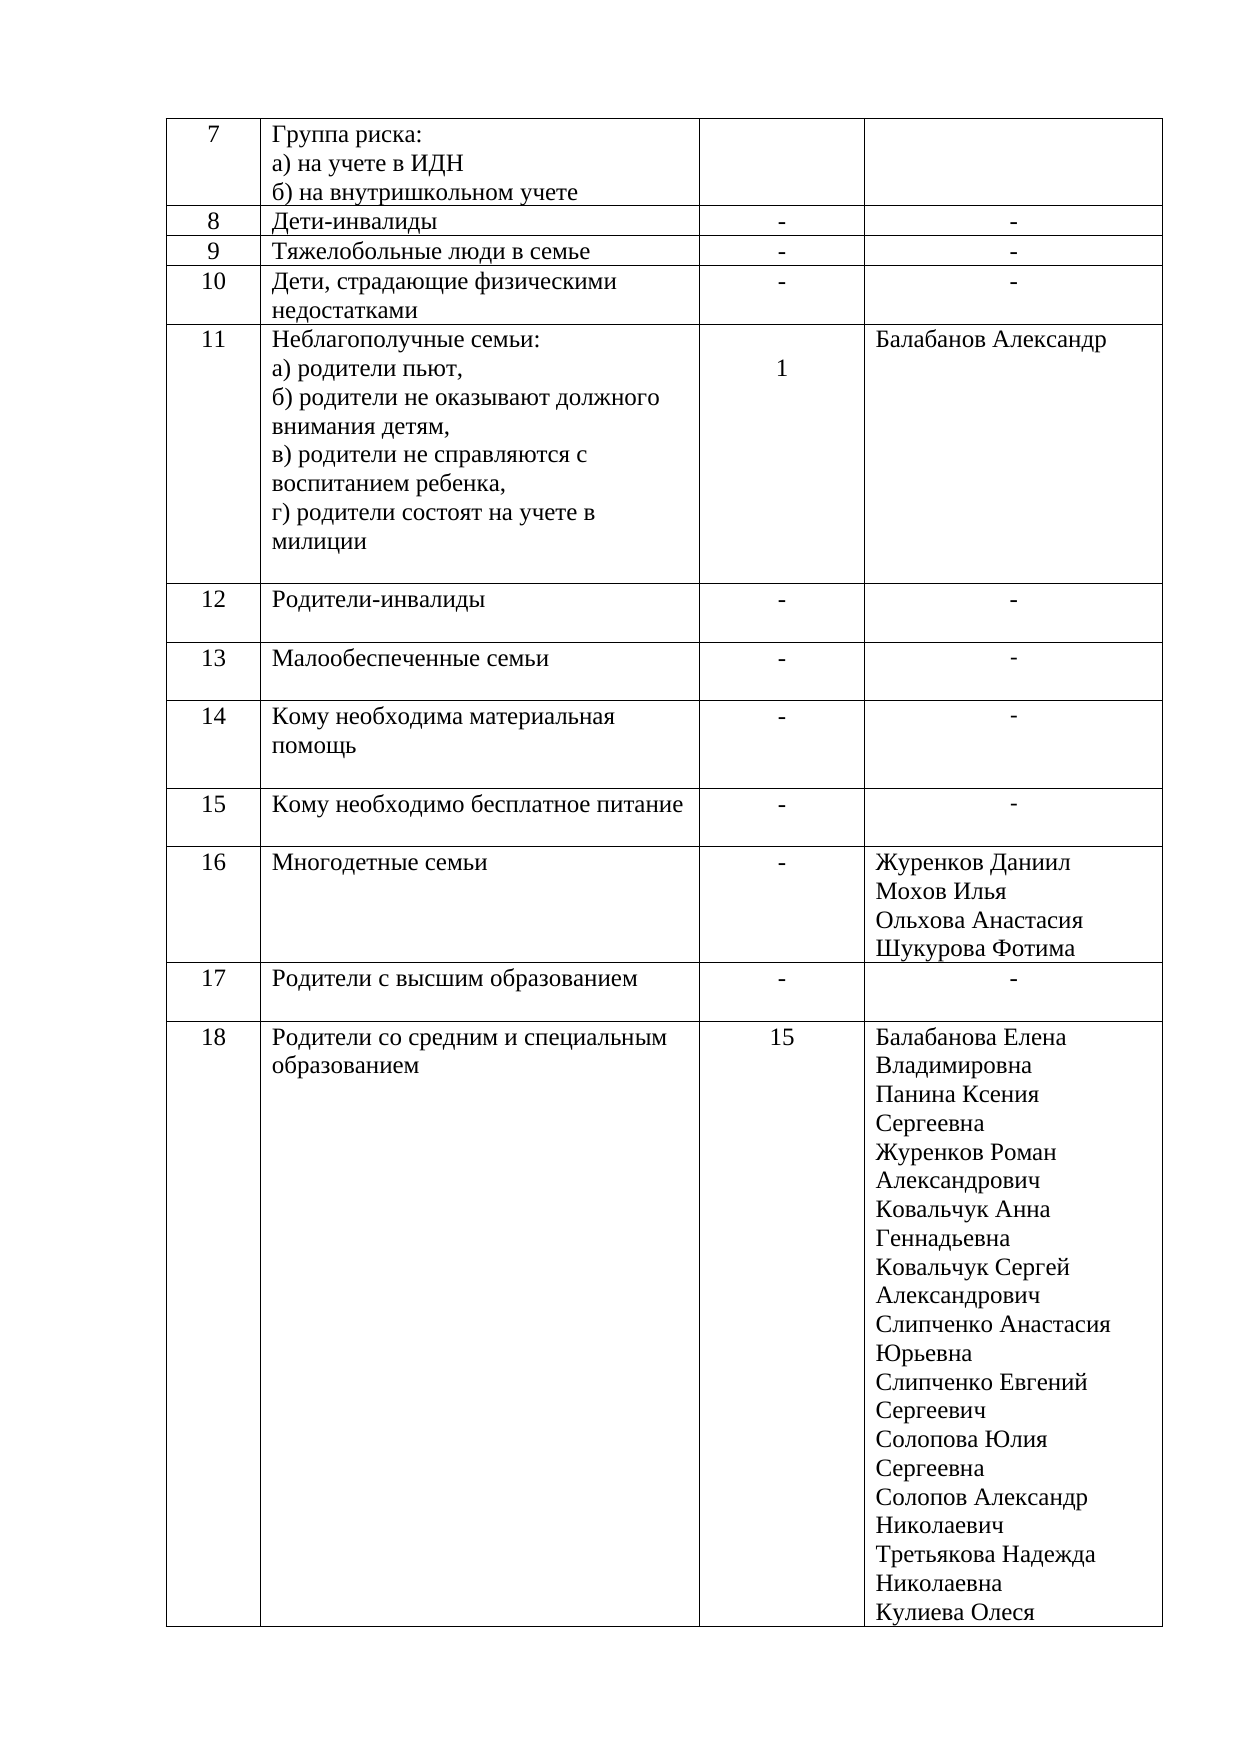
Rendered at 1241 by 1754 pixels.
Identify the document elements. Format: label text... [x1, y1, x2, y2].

table_cell Родители с высшим образованием [261, 963, 699, 1021]
table_cell - [700, 847, 864, 962]
table_cell [700, 119, 864, 205]
table_cell [865, 119, 1162, 205]
table_cell Журенков Даниил Мохов Илья Ольхова Анастасия Шукурова Фотима [865, 847, 1162, 962]
table_cell 11 [167, 325, 260, 583]
table_cell 15 [700, 1022, 864, 1626]
table_cell 17 [167, 963, 260, 1021]
table_cell 16 [167, 847, 260, 962]
table_cell 10 [167, 266, 260, 323]
table_cell 18 [167, 1022, 260, 1626]
table_cell 15 [167, 789, 260, 846]
table_cell Группа риска: а) на учете в ИДН б) на внутришкольном учете [261, 119, 699, 205]
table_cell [865, 1022, 1162, 1626]
table_cell - [865, 789, 1162, 846]
table_cell - [865, 236, 1162, 265]
table_cell 9 [167, 236, 260, 265]
table_cell - [700, 206, 864, 235]
table_cell Дети, страдающие физическими недостатками [261, 266, 699, 323]
table_cell - [865, 963, 1162, 1021]
table_cell - [865, 701, 1162, 788]
table_cell - [865, 584, 1162, 642]
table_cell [261, 1022, 699, 1626]
table_cell 8 [167, 206, 260, 235]
table_cell Многодетные семьи [261, 847, 699, 962]
table_cell 7 [167, 119, 260, 205]
table_cell Малообеспеченные семьи [261, 643, 699, 700]
table_cell Родители-инвалиды [261, 584, 699, 642]
table_cell - [700, 963, 864, 1021]
table_cell 14 [167, 701, 260, 788]
table_cell 1 [700, 325, 864, 583]
table_cell - [700, 789, 864, 846]
table_cell Кому необходимо бесплатное питание [261, 789, 699, 846]
table_cell 12 [167, 584, 260, 642]
table_cell Кому необходима материальная помощь [261, 701, 699, 788]
table_cell Балабанов Александр [865, 325, 1162, 583]
table_cell Тяжелобольные люди в семье [261, 236, 699, 265]
table_cell - [700, 236, 864, 265]
table_cell - [700, 643, 864, 700]
table_cell Дети-инвалиды [261, 206, 699, 235]
table_cell - [865, 643, 1162, 700]
table_cell - [865, 206, 1162, 235]
table_cell - [700, 584, 864, 642]
table_cell 13 [167, 643, 260, 700]
table_cell Неблагополучные семьи: а) родители пьют, б) родители не оказывают должного внимания детям, в) родители не справляются с воспитанием ребенка, г) родители состоят на учете в милиции [261, 325, 699, 583]
table_cell - [700, 701, 864, 788]
table_cell - [700, 266, 864, 323]
table_cell - [865, 266, 1162, 323]
